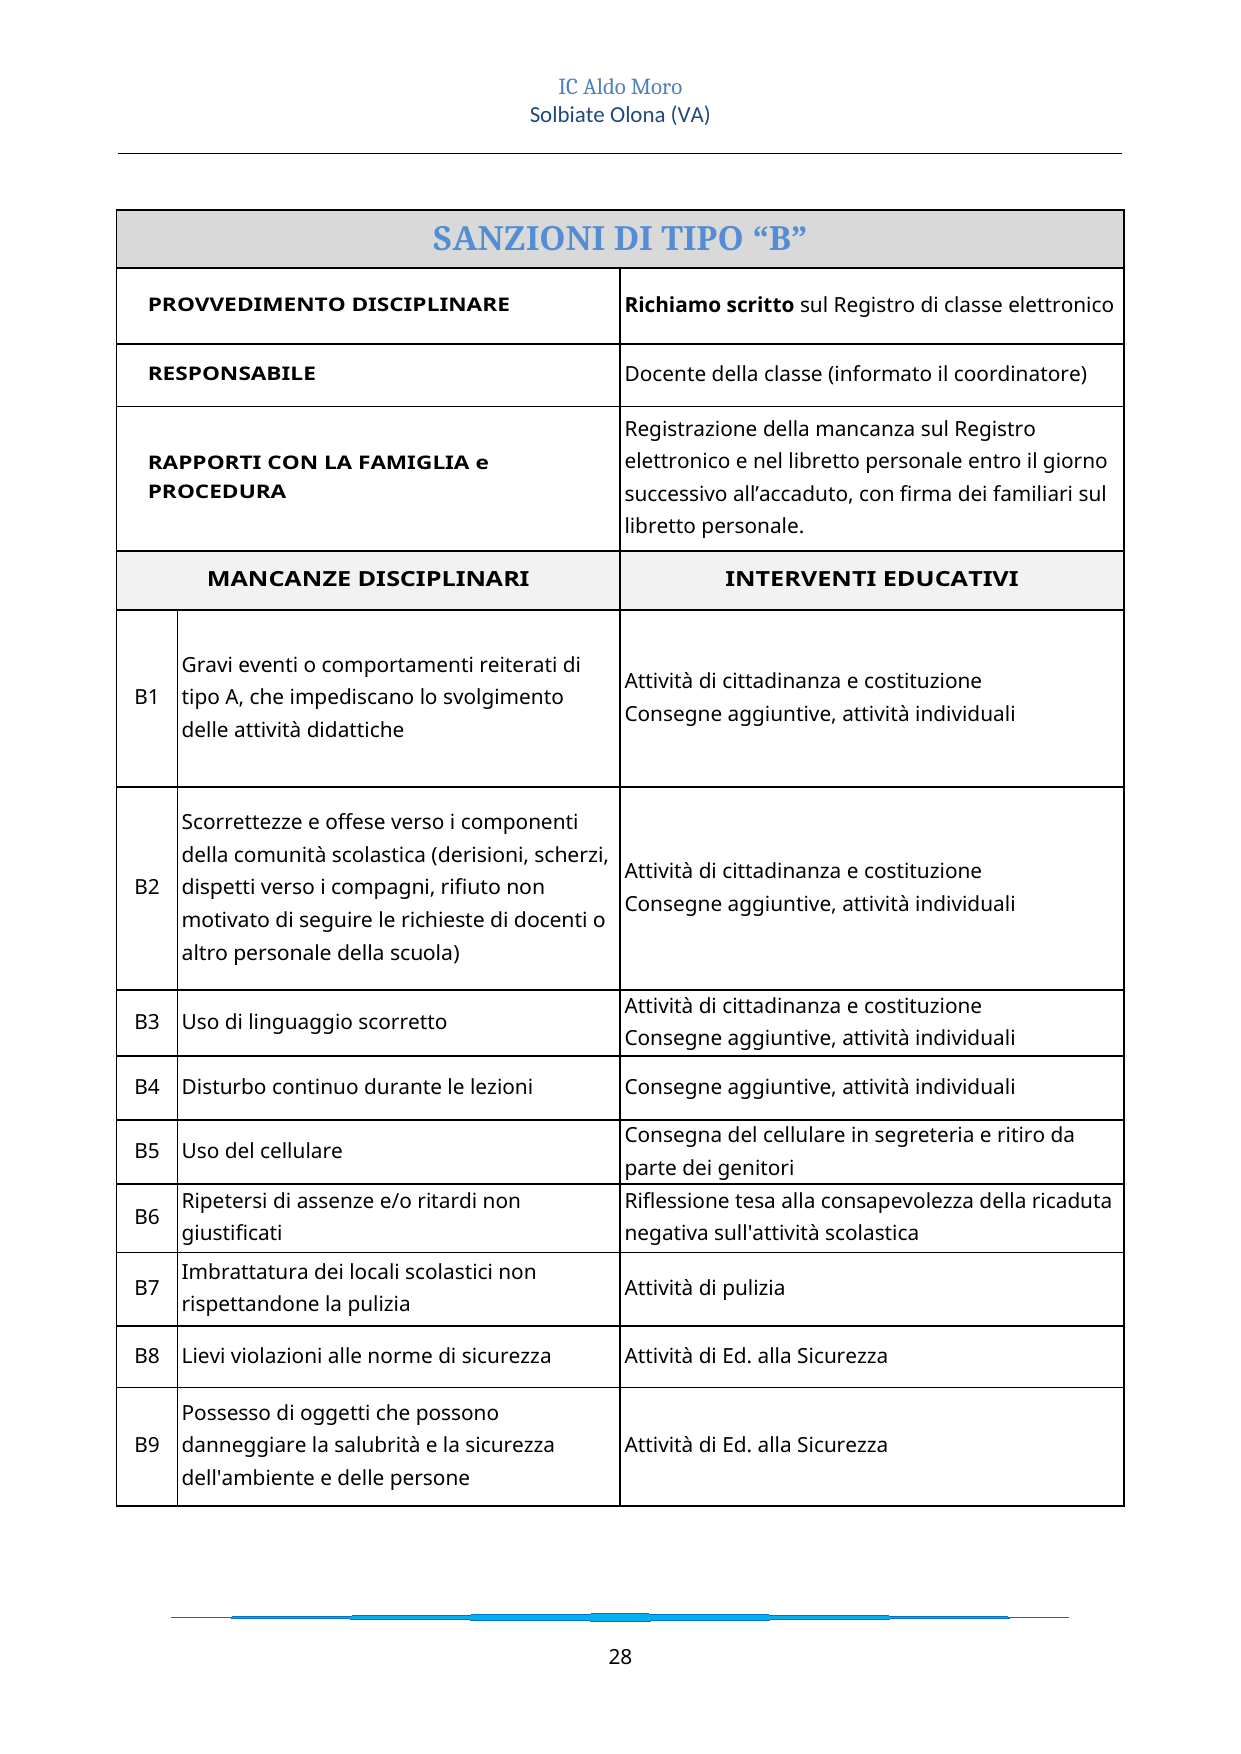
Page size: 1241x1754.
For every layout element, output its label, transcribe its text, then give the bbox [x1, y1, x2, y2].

table_cell B9 [117, 1388, 177, 1505]
table_cell PROVVEDIMENTO DISCIPLINARE [117, 269, 619, 343]
table_cell RESPONSABILE [117, 345, 619, 406]
table_cell Attività di cittadinanza e costituzione Consegne aggiuntive, attività individuali [621, 611, 1123, 786]
table_cell Registrazione della mancanza sul Registro elettronico e nel libretto personale entro il giorno successivo all’accaduto, con firma dei familiari sul libretto personale. [621, 407, 1123, 550]
table_cell Disturbo continuo durante le lezioni [178, 1057, 619, 1119]
table_cell Consegna del cellulare in segreteria e ritiro da parte dei genitori [621, 1121, 1123, 1183]
table_cell B7 [117, 1253, 177, 1325]
table_cell Attività di Ed. alla Sicurezza [621, 1327, 1123, 1387]
table_cell Attività di pulizia [621, 1253, 1123, 1325]
table_cell Uso del cellulare [178, 1121, 619, 1183]
table_cell Imbrattatura dei locali scolastici non rispettandone la pulizia [178, 1253, 619, 1325]
table_cell Docente della classe (informato il coordinatore) [621, 345, 1123, 406]
table_cell INTERVENTI EDUCATIVI [621, 552, 1123, 609]
table_cell Attività di cittadinanza e costituzione Consegne aggiuntive, attività individuali [621, 788, 1123, 989]
table_cell Lievi violazioni alle norme di sicurezza [178, 1327, 619, 1387]
table_cell B8 [117, 1327, 177, 1387]
table_cell Uso di linguaggio scorretto [178, 991, 619, 1055]
table_cell Scorrettezze e offese verso i componenti della comunità scolastica (derisioni, scherzi, dispetti verso i compagni, rifiuto non motivato di seguire le richieste di docenti o altro personale della scuola) [178, 788, 619, 989]
table_cell Attività di cittadinanza e costituzione Consegne aggiuntive, attività individuali [621, 991, 1123, 1055]
table_cell Richiamo scritto sul Registro di classe elettronico [621, 269, 1123, 343]
table_cell Ripetersi di assenze e/o ritardi non giustificati [178, 1185, 619, 1251]
table_cell Riflessione tesa alla consapevolezza della ricaduta negativa sull'attività scolastica [621, 1185, 1123, 1251]
table_cell Attività di Ed. alla Sicurezza [621, 1388, 1123, 1505]
table_cell B5 [117, 1121, 177, 1183]
table_cell MANCANZE DISCIPLINARI [117, 552, 619, 609]
table_cell B6 [117, 1185, 177, 1251]
table_header sanzioni di tipo “B” [117, 211, 1123, 267]
table_cell Consegne aggiuntive, attività individuali [621, 1057, 1123, 1119]
table_cell Possesso di oggetti che possono danneggiare la salubrità e la sicurezza dell'ambiente e delle persone [178, 1388, 619, 1505]
table_cell B2 [117, 788, 177, 989]
table_cell RAPPORTI CON LA FAMIGLIA e PROCEDURA [117, 407, 619, 550]
table_cell Gravi eventi o comportamenti reiterati di tipo A, che impediscano lo svolgimento delle attività didattiche [178, 611, 619, 786]
table_cell B4 [117, 1057, 177, 1119]
table_cell B1 [117, 611, 177, 786]
table_cell B3 [117, 991, 177, 1055]
